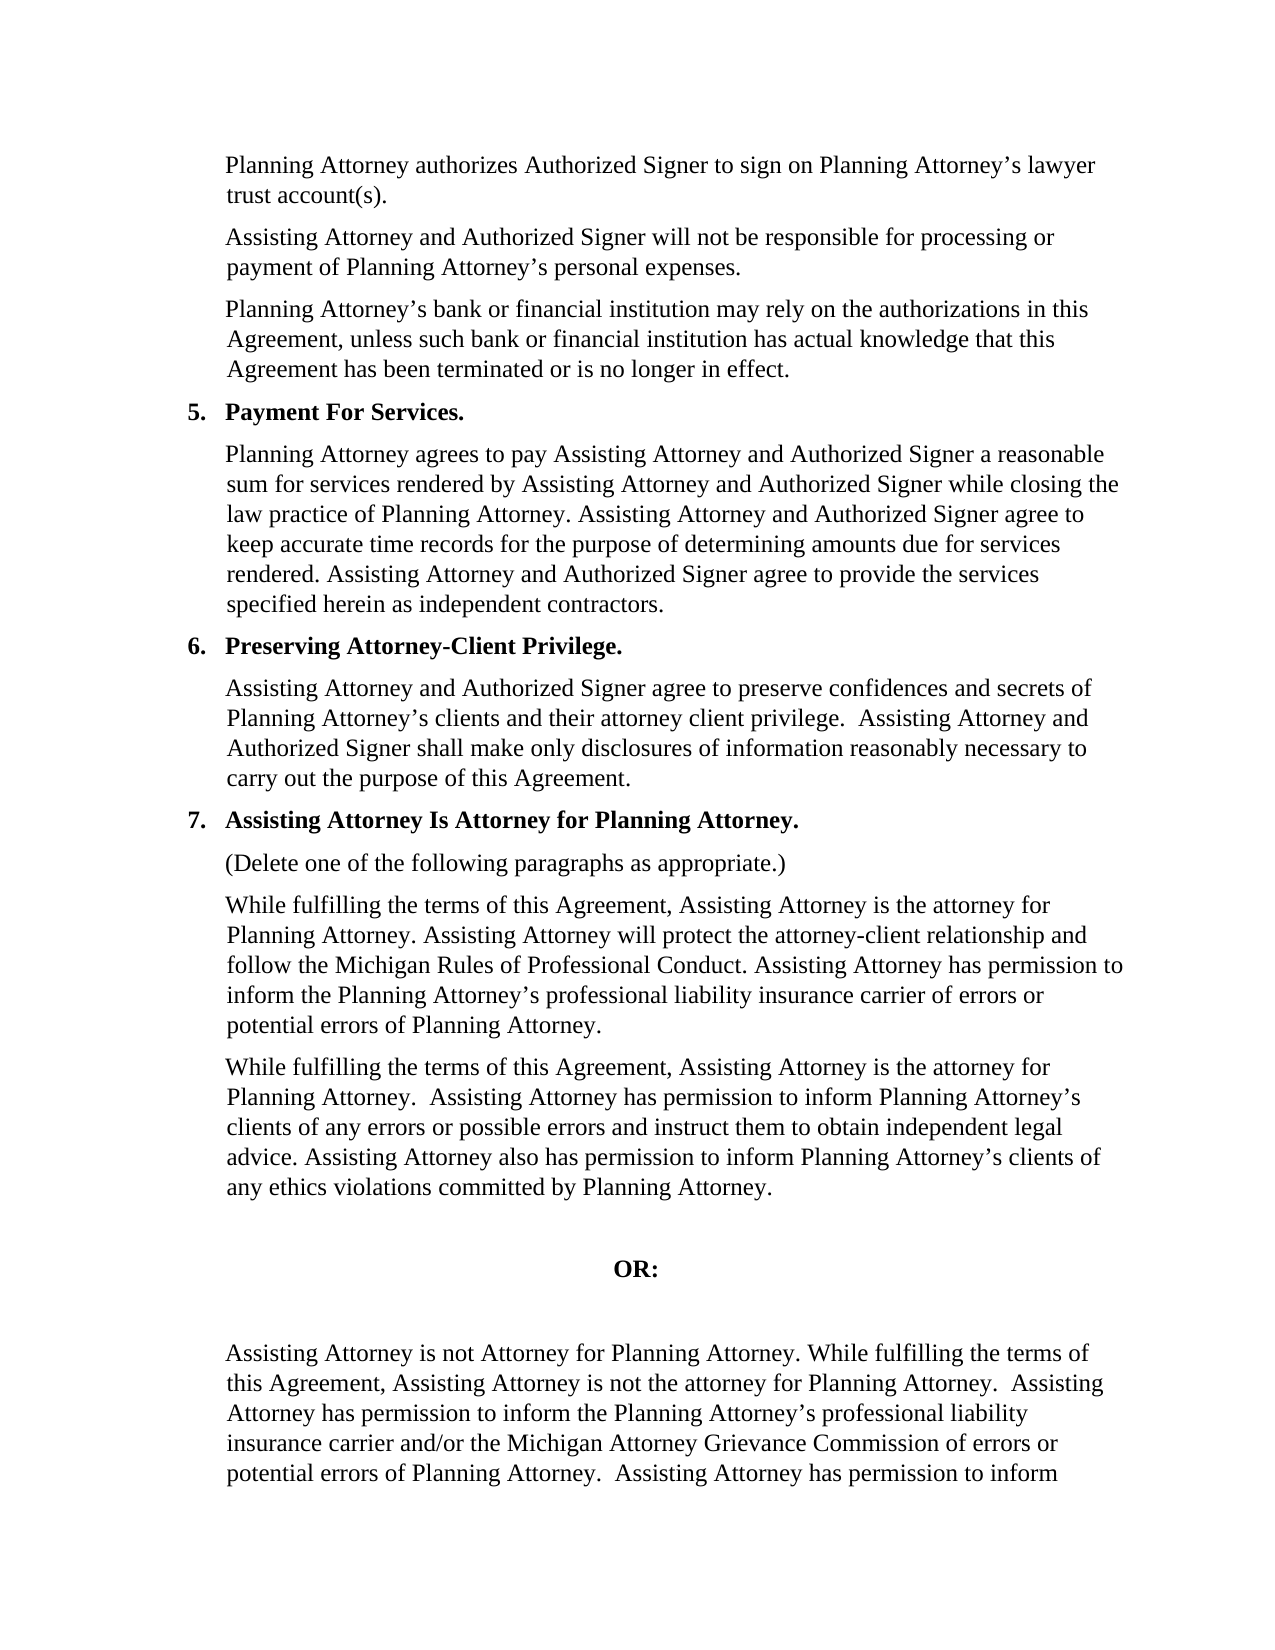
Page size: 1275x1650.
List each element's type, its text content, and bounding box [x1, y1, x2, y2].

text Planning Attorney agrees to pay Assisting Attorney and Authorized Signer a reasonable sum for services rendered by Assisting Attorney and Authorized Signer while closing the law practice of Planning Attorney. Assisting Attorney and Authorized Signer agree to keep accurate time records for the purpose of determining amounts due for services rendered. Assisting Attorney and Authorized Signer agree to provide the services specified herein as independent contractors. [225, 439, 1123, 617]
text While fulfilling the terms of this Agreement, Assisting Attorney is the attorney for Planning Attorney. Assisting Attorney has permission to inform Planning Attorney’s clients of any errors or possible errors and instruct them to obtain independent legal advice. Assisting Attorney also has permission to inform Planning Attorney’s clients of any ethics violations committed by Planning Attorney. [225, 1052, 1123, 1201]
text While fulfilling the terms of this Agreement, Assisting Attorney is the attorney for Planning Attorney. Assisting Attorney will protect the attorney-client relationship and follow the Michigan Rules of Professional Conduct. Assisting Attorney has permission to inform the Planning Attorney’s professional liability insurance carrier of errors or potential errors of Planning Attorney. [225, 890, 1123, 1039]
text Planning Attorney authorizes Authorized Signer to sign on Planning Attorney’s lawyer trust account(s). [225, 150, 1123, 209]
text Planning Attorney’s bank or financial institution may rely on the authorizations in this Agreement, unless such bank or financial institution has actual knowledge that this Agreement has been terminated or is no longer in effect. [225, 294, 1123, 383]
text OR: [148, 1254, 1123, 1282]
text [225, 1338, 1123, 1487]
text (Delete one of the following paragraphs as appropriate.) [225, 848, 1123, 877]
text Assisting Attorney and Authorized Signer agree to preserve confidences and secrets of Planning Attorney’s clients and their attorney client privilege. Assisting Attorney and Authorized Signer shall make only disclosures of information reasonably necessary to carry out the purpose of this Agreement. [225, 673, 1123, 792]
subtitle Preserving Attorney-Client Privilege. [187, 631, 1123, 660]
subtitle Payment For Services. [187, 397, 1123, 426]
text Assisting Attorney and Authorized Signer will not be responsible for processing or payment of Planning Attorney’s personal expenses. [225, 222, 1123, 281]
subtitle Assisting Attorney Is Attorney for Planning Attorney. [187, 806, 1123, 834]
